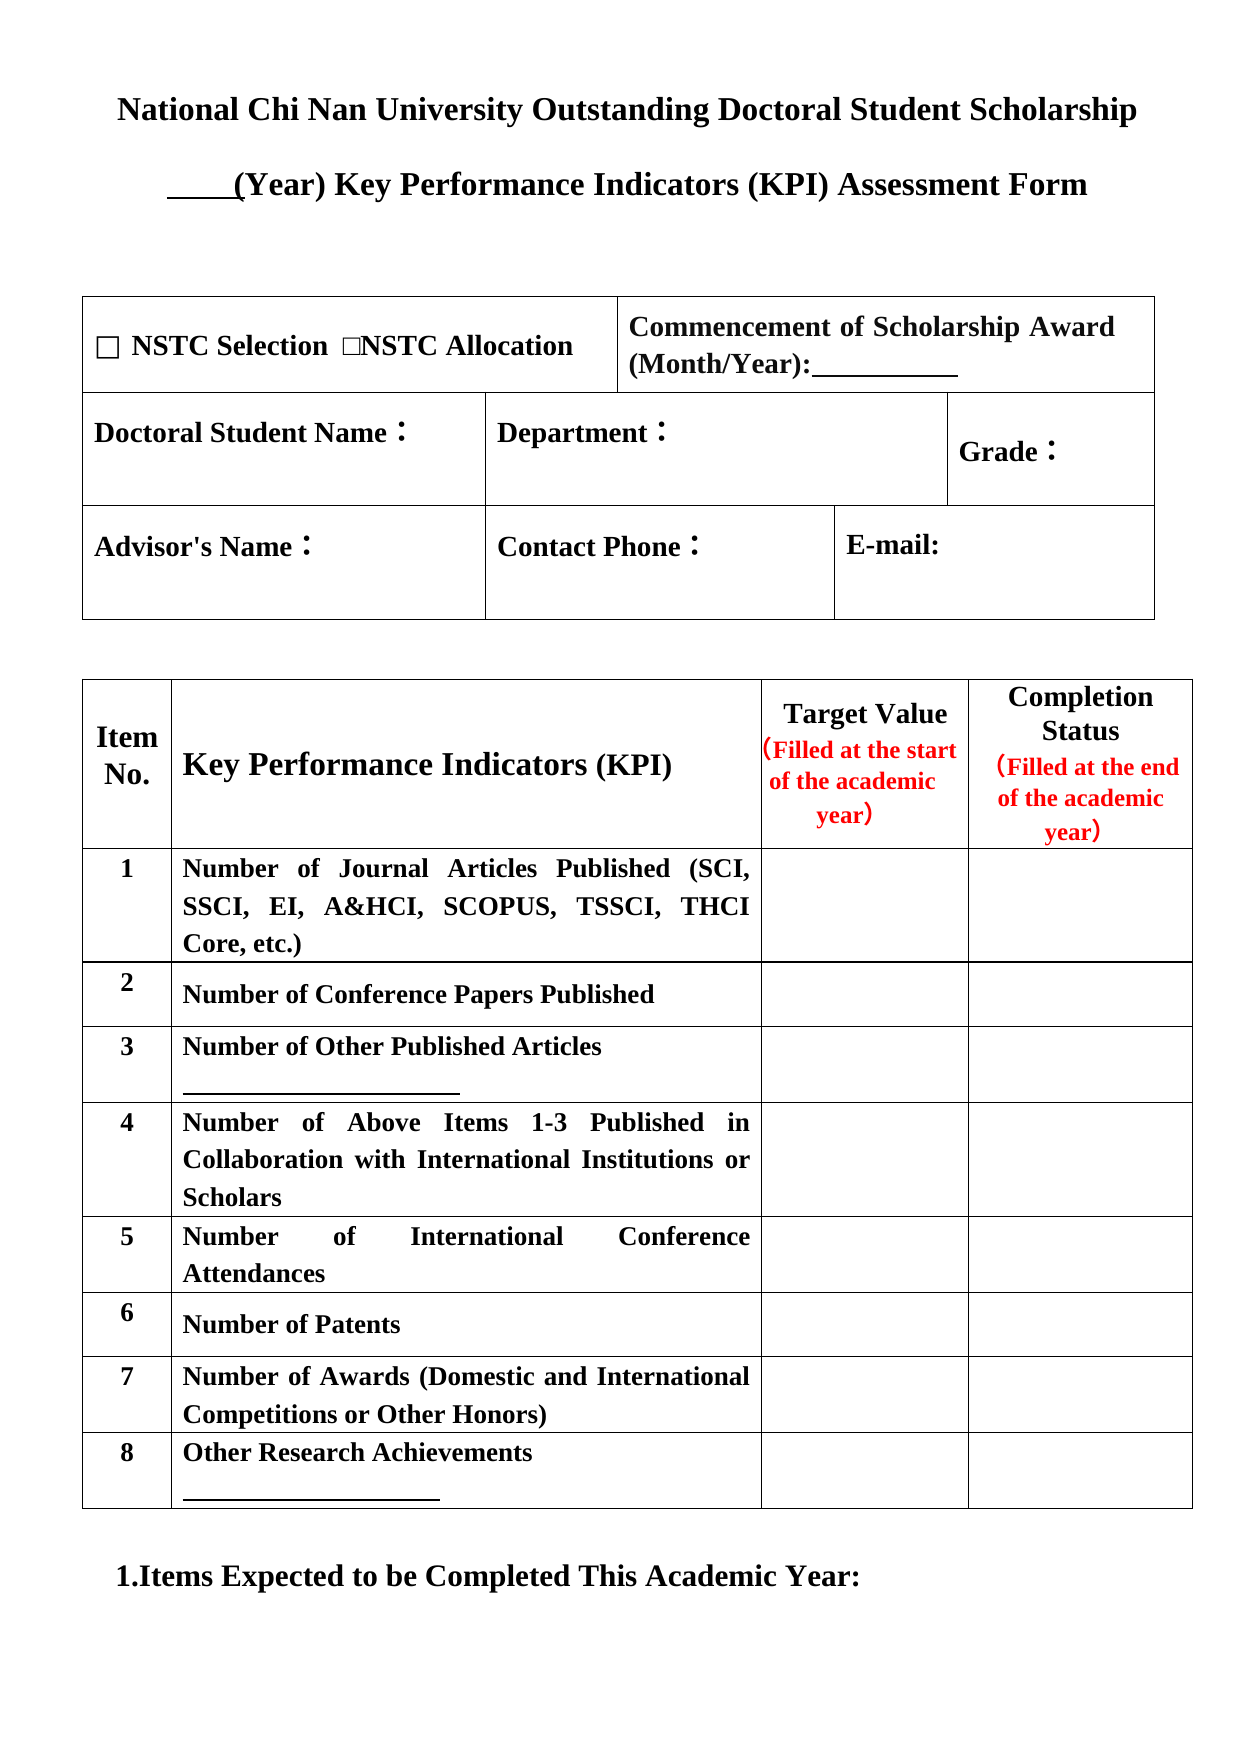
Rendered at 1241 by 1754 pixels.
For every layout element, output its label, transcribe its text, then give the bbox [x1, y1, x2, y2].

table_cell [969, 1217, 1192, 1292]
table_cell Advisor's Name： [83, 506, 485, 619]
table_header Commencement of Scholarship Award (Month/Year): [618, 297, 1154, 392]
table_header Key Performance Indicators (KPI) [172, 680, 761, 848]
table_cell [969, 963, 1192, 1026]
table_cell 4 [83, 1103, 171, 1216]
table_cell [762, 1217, 968, 1292]
table_cell Other Research Achievements [172, 1433, 761, 1508]
table_cell [969, 1027, 1192, 1102]
table_cell [969, 1433, 1192, 1508]
text National Chi Nan University Outstanding Doctoral Student Scholarship [83, 71, 1172, 146]
table_cell [969, 1357, 1192, 1432]
table_header Target Value （Filled at the start of the academic year） [762, 680, 968, 848]
table_cell Number of Above Items 1-3 Published in Collaboration with International Institutions or Scholars [172, 1103, 761, 1216]
table_cell [762, 1433, 968, 1508]
table_cell 6 [83, 1293, 171, 1356]
table_cell Department： [486, 393, 947, 505]
table_cell [762, 1027, 968, 1102]
table_cell [969, 1103, 1192, 1216]
table_cell [762, 1293, 968, 1356]
table_cell Doctoral Student Name： [83, 393, 485, 505]
table_cell 7 [83, 1357, 171, 1432]
table_cell 1 [83, 849, 171, 961]
table_cell Number of International Conference Attendances [172, 1217, 761, 1292]
table_cell E-mail: [835, 506, 1154, 619]
table_cell [762, 849, 968, 961]
table_cell 5 [83, 1217, 171, 1292]
table_cell [969, 849, 1192, 961]
table_cell [762, 1103, 968, 1216]
table_cell 8 [83, 1433, 171, 1508]
table_cell [969, 1293, 1192, 1356]
table_cell Number of Patents [172, 1293, 761, 1356]
table_cell [762, 1357, 968, 1432]
text (Year) Key Performance Indicators (KPI) Assessment Form [83, 146, 1172, 221]
list 1.Items Expected to be Completed This Academic Year: [115, 1556, 1170, 1593]
table_cell [762, 963, 968, 1026]
table_cell Number of Awards (Domestic and International Competitions or Other Honors) [172, 1357, 761, 1432]
table_header Completion Status （Filled at the end of the academic year） [969, 680, 1192, 848]
table_header Item No. [83, 680, 171, 848]
table_cell Grade： [948, 393, 1154, 505]
table_cell Number of Other Published Articles [172, 1027, 761, 1102]
table_cell Number of Conference Papers Published [172, 963, 761, 1026]
table_cell Contact Phone： [486, 506, 834, 619]
table_header NSTC Selection □NSTC Allocation [83, 297, 617, 392]
table_cell Number of Journal Articles Published (SCI, SSCI, EI, A&HCI, SCOPUS, TSSCI, THCI Core, etc.) [172, 849, 761, 961]
table_cell 3 [83, 1027, 171, 1102]
table_cell 2 [83, 963, 171, 1026]
